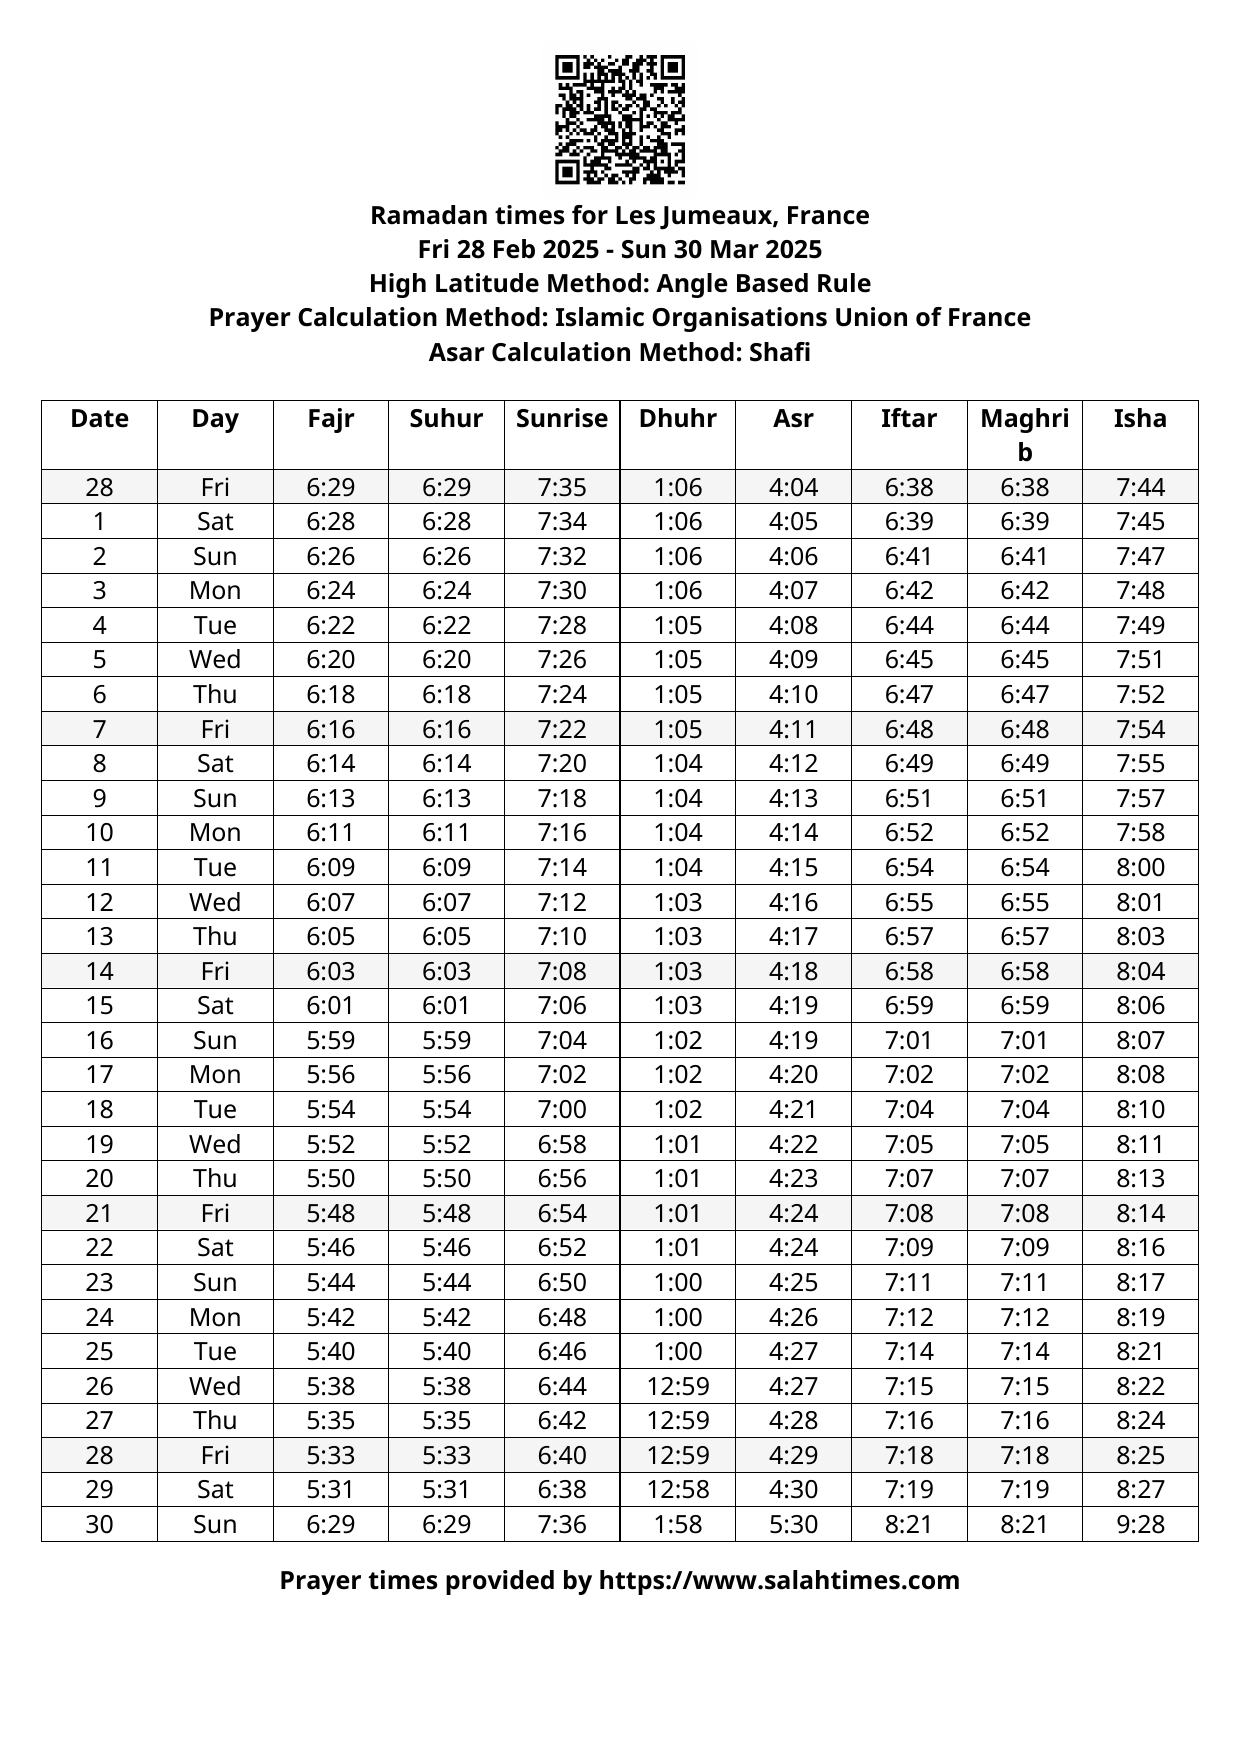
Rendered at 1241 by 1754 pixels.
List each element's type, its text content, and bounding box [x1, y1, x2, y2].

table_cell Wed [158, 1369, 273, 1402]
table_cell 6:45 [968, 643, 1082, 676]
table_cell 1:04 [621, 850, 735, 884]
table_cell 7:36 [505, 1507, 619, 1541]
table_cell 7:07 [968, 1161, 1082, 1195]
table_cell 7 [42, 712, 157, 745]
table_cell 6:48 [968, 712, 1082, 745]
table_cell 8:16 [1083, 1231, 1198, 1264]
table_cell 7:19 [852, 1473, 967, 1506]
table_cell 5:33 [389, 1438, 504, 1472]
table_cell 5 [42, 643, 157, 676]
table_cell 6:47 [968, 677, 1082, 711]
table_cell 6:49 [852, 746, 967, 780]
table_cell 6:01 [274, 989, 388, 1022]
text Ramadan times for Les Jumeaux, France [42, 198, 1198, 232]
table_cell 7:16 [968, 1404, 1082, 1437]
table_cell 5:59 [274, 1023, 388, 1057]
table_cell 5:56 [274, 1058, 388, 1091]
table_cell 6:38 [852, 470, 967, 503]
table_cell Tue [158, 850, 273, 884]
table_cell 6:52 [852, 816, 967, 849]
text Prayer times provided by https://www.salahtimes.com [42, 1563, 1198, 1597]
table_cell Fri [158, 954, 273, 987]
table_cell 5:54 [389, 1092, 504, 1126]
table_cell 8:11 [1083, 1127, 1198, 1160]
table_cell 11 [42, 850, 157, 884]
table_cell 7:00 [505, 1092, 619, 1126]
table_cell 1:01 [621, 1161, 735, 1195]
table_cell 6:55 [852, 885, 967, 918]
table_cell 7:24 [505, 677, 619, 711]
table_cell 6:01 [389, 989, 504, 1022]
table_cell 5:46 [274, 1231, 388, 1264]
table_cell 6:07 [389, 885, 504, 918]
table_cell 8:03 [1083, 919, 1198, 953]
table_cell 4:20 [736, 1058, 851, 1091]
table_cell 20 [42, 1161, 157, 1195]
table_cell 5:48 [274, 1196, 388, 1229]
table_cell 27 [42, 1404, 157, 1437]
table_cell 1:00 [621, 1300, 735, 1333]
table_cell 4:19 [736, 1023, 851, 1057]
table_cell 7:32 [505, 539, 619, 572]
table_cell Sun [158, 1023, 273, 1057]
table_cell 7:15 [852, 1369, 967, 1402]
table_cell 6:28 [274, 504, 388, 538]
text Prayer Calculation Method: Islamic Organisations Union of France [42, 300, 1198, 334]
table_cell 7:11 [968, 1265, 1082, 1299]
table_cell 6:22 [274, 608, 388, 642]
table_cell 5:48 [389, 1196, 504, 1229]
table_cell 24 [42, 1300, 157, 1333]
table_cell 6:11 [389, 816, 504, 849]
table_cell 7:18 [852, 1438, 967, 1472]
table_cell Wed [158, 643, 273, 676]
table_cell 6:48 [852, 712, 967, 745]
table_cell 7:11 [852, 1265, 967, 1299]
table_cell 7:07 [852, 1161, 967, 1195]
table_cell 18 [42, 1092, 157, 1126]
table_cell 5:38 [274, 1369, 388, 1402]
table_cell 1:05 [621, 608, 735, 642]
table_cell 6:59 [968, 989, 1082, 1022]
table_cell Fri [158, 1438, 273, 1472]
table_cell 1:00 [621, 1265, 735, 1299]
table_cell Sun [158, 1265, 273, 1299]
table_cell 1 [42, 504, 157, 538]
table_cell 4:14 [736, 816, 851, 849]
table_cell 10 [42, 816, 157, 849]
table_cell 8:25 [1083, 1438, 1198, 1472]
table_cell 6:18 [274, 677, 388, 711]
table_header Date [42, 401, 157, 469]
table_cell 5:38 [389, 1369, 504, 1402]
table_cell 6:54 [505, 1196, 619, 1229]
table_cell 29 [42, 1473, 157, 1506]
table_cell 8:07 [1083, 1023, 1198, 1057]
table_cell 5:33 [274, 1438, 388, 1472]
table_cell 4:21 [736, 1092, 851, 1126]
table_cell 6:57 [968, 919, 1082, 953]
table_cell 6:29 [389, 1507, 504, 1541]
table_cell 4:17 [736, 919, 851, 953]
table_cell 7:10 [505, 919, 619, 953]
table_cell 5:52 [274, 1127, 388, 1160]
table_cell 4:16 [736, 885, 851, 918]
table_cell 6:26 [389, 539, 504, 572]
table_cell 8:08 [1083, 1058, 1198, 1091]
table_cell 7:02 [852, 1058, 967, 1091]
table_cell 6:29 [274, 470, 388, 503]
table_cell 12:59 [621, 1404, 735, 1437]
table_cell 12:58 [621, 1473, 735, 1506]
table_cell Mon [158, 574, 273, 607]
table_cell 5:42 [274, 1300, 388, 1333]
table_cell 6:26 [274, 539, 388, 572]
table_cell 19 [42, 1127, 157, 1160]
table_cell 7:14 [852, 1334, 967, 1368]
table_cell 8 [42, 746, 157, 780]
table_cell Sat [158, 1473, 273, 1506]
table_cell 8:01 [1083, 885, 1198, 918]
table_cell 7:28 [505, 608, 619, 642]
table_cell 6:55 [968, 885, 1082, 918]
table_cell 4:28 [736, 1404, 851, 1437]
table_cell 1:02 [621, 1058, 735, 1091]
table_cell 6:42 [968, 574, 1082, 607]
table_cell 3 [42, 574, 157, 607]
table_cell 7:01 [968, 1023, 1082, 1057]
table_cell 7:35 [505, 470, 619, 503]
table_cell 8:22 [1083, 1369, 1198, 1402]
table_cell 5:46 [389, 1231, 504, 1264]
table_cell 21 [42, 1196, 157, 1229]
table_header Day [158, 401, 273, 469]
table_cell 6:07 [274, 885, 388, 918]
table_cell 25 [42, 1334, 157, 1368]
table_cell 5:42 [389, 1300, 504, 1333]
table_cell 6:29 [274, 1507, 388, 1541]
table_cell 6:03 [274, 954, 388, 987]
table_cell 7:58 [1083, 816, 1198, 849]
table_header Sunrise [505, 401, 619, 469]
table_header Maghrib [968, 401, 1082, 469]
table_cell 7:12 [852, 1300, 967, 1333]
table_cell 7:18 [968, 1438, 1082, 1472]
table_cell 7:20 [505, 746, 619, 780]
table_cell 5:52 [389, 1127, 504, 1160]
table_cell 4:26 [736, 1300, 851, 1333]
table_cell 8:14 [1083, 1196, 1198, 1229]
table_cell 7:54 [1083, 712, 1198, 745]
table_cell Mon [158, 1300, 273, 1333]
table_cell 6:28 [389, 504, 504, 538]
table_cell 6:38 [505, 1473, 619, 1506]
table_cell 5:44 [389, 1265, 504, 1299]
table_cell 17 [42, 1058, 157, 1091]
table_cell 28 [42, 1438, 157, 1472]
table_cell Fri [158, 1196, 273, 1229]
table_cell 4:27 [736, 1334, 851, 1368]
table_cell 12 [42, 885, 157, 918]
table_cell 8:21 [968, 1507, 1082, 1541]
table_cell 6:03 [389, 954, 504, 987]
table_cell 6:22 [389, 608, 504, 642]
table_cell 4:04 [736, 470, 851, 503]
table_cell 15 [42, 989, 157, 1022]
table_cell 5:50 [389, 1161, 504, 1195]
table_cell 7:16 [505, 816, 619, 849]
table_cell 5:40 [389, 1334, 504, 1368]
table_cell 4:27 [736, 1369, 851, 1402]
table_cell 7:49 [1083, 608, 1198, 642]
table_cell 8:21 [852, 1507, 967, 1541]
table_cell 7:51 [1083, 643, 1198, 676]
table_cell Sat [158, 504, 273, 538]
table_cell 4:11 [736, 712, 851, 745]
table_cell 6:20 [389, 643, 504, 676]
table_cell 7:08 [852, 1196, 967, 1229]
table_cell 16 [42, 1023, 157, 1057]
table_cell 8:19 [1083, 1300, 1198, 1333]
table_cell 6:41 [968, 539, 1082, 572]
table_cell 4:10 [736, 677, 851, 711]
table_cell 6:45 [852, 643, 967, 676]
table_cell 7:47 [1083, 539, 1198, 572]
table_cell 4:18 [736, 954, 851, 987]
table_header Suhur [389, 401, 504, 469]
table_cell 7:52 [1083, 677, 1198, 711]
table_cell 6:56 [505, 1161, 619, 1195]
table_cell 4:24 [736, 1196, 851, 1229]
table_cell 13 [42, 919, 157, 953]
table_cell 30 [42, 1507, 157, 1541]
table_cell 8:13 [1083, 1161, 1198, 1195]
table_cell 1:06 [621, 539, 735, 572]
table_cell 6:24 [389, 574, 504, 607]
table_cell 6:38 [968, 470, 1082, 503]
table_cell 6:59 [852, 989, 967, 1022]
table_cell 1:05 [621, 677, 735, 711]
table_cell 4:12 [736, 746, 851, 780]
text Fri 28 Feb 2025 - Sun 30 Mar 2025 [42, 232, 1198, 266]
table_header Iftar [852, 401, 967, 469]
table_cell 1:04 [621, 746, 735, 780]
table_cell 1:06 [621, 470, 735, 503]
table_cell 6:39 [852, 504, 967, 538]
table_cell 4:25 [736, 1265, 851, 1299]
table_cell 6:05 [274, 919, 388, 953]
table_cell 6:54 [852, 850, 967, 884]
table_cell 5:50 [274, 1161, 388, 1195]
table_cell 6:58 [505, 1127, 619, 1160]
table_cell 1:03 [621, 954, 735, 987]
table_cell 7:04 [505, 1023, 619, 1057]
table_cell 23 [42, 1265, 157, 1299]
table_cell 1:01 [621, 1231, 735, 1264]
table_cell 2 [42, 539, 157, 572]
table_cell 7:08 [505, 954, 619, 987]
table_cell 7:05 [852, 1127, 967, 1160]
table_cell 14 [42, 954, 157, 987]
table_cell 1:03 [621, 919, 735, 953]
table_cell Sun [158, 1507, 273, 1541]
table_cell 7:48 [1083, 574, 1198, 607]
table_cell 8:27 [1083, 1473, 1198, 1506]
table_cell 4:08 [736, 608, 851, 642]
table_cell 6:52 [968, 816, 1082, 849]
table_cell 7:18 [505, 781, 619, 814]
table_cell 1:00 [621, 1334, 735, 1368]
table_cell 7:16 [852, 1404, 967, 1437]
table_cell 4:13 [736, 781, 851, 814]
table_cell 5:31 [274, 1473, 388, 1506]
table_cell 6:51 [968, 781, 1082, 814]
table_cell 4:24 [736, 1231, 851, 1264]
table_cell 6:16 [274, 712, 388, 745]
table_cell 8:00 [1083, 850, 1198, 884]
table_cell 6:16 [389, 712, 504, 745]
table_cell 6:44 [852, 608, 967, 642]
table_cell 5:30 [736, 1507, 851, 1541]
table_cell 6:29 [389, 470, 504, 503]
table_cell 8:24 [1083, 1404, 1198, 1437]
table_cell 1:06 [621, 504, 735, 538]
table_header Fajr [274, 401, 388, 469]
table_cell Sat [158, 746, 273, 780]
table_cell Fri [158, 470, 273, 503]
table_cell 4 [42, 608, 157, 642]
table_cell Sat [158, 1231, 273, 1264]
table_cell 6:11 [274, 816, 388, 849]
table_cell 4:09 [736, 643, 851, 676]
table_cell 6:50 [505, 1265, 619, 1299]
table_cell Tue [158, 1092, 273, 1126]
table_cell 6:48 [505, 1300, 619, 1333]
table_cell 7:04 [852, 1092, 967, 1126]
table_cell 1:04 [621, 781, 735, 814]
table_cell 7:09 [968, 1231, 1082, 1264]
table_cell 8:06 [1083, 989, 1198, 1022]
table_cell 7:26 [505, 643, 619, 676]
table_cell Fri [158, 712, 273, 745]
table_cell Mon [158, 816, 273, 849]
table_cell Sun [158, 781, 273, 814]
table_cell Mon [158, 1058, 273, 1091]
table_cell 7:01 [852, 1023, 967, 1057]
table_cell Thu [158, 677, 273, 711]
table_cell 22 [42, 1231, 157, 1264]
table_cell Tue [158, 608, 273, 642]
table_cell 7:30 [505, 574, 619, 607]
table_cell 7:55 [1083, 746, 1198, 780]
table_cell 4:07 [736, 574, 851, 607]
table_cell 7:06 [505, 989, 619, 1022]
table_cell 7:04 [968, 1092, 1082, 1126]
table_cell 7:12 [968, 1300, 1082, 1333]
table_cell 5:31 [389, 1473, 504, 1506]
table_cell 6:14 [274, 746, 388, 780]
table_cell 7:45 [1083, 504, 1198, 538]
table_cell 7:57 [1083, 781, 1198, 814]
table_cell 6:09 [274, 850, 388, 884]
table_cell 4:29 [736, 1438, 851, 1472]
table_cell 12:59 [621, 1369, 735, 1402]
table_cell 1:06 [621, 574, 735, 607]
table_cell Thu [158, 919, 273, 953]
picture [542, 41, 699, 198]
table_cell 6:44 [968, 608, 1082, 642]
table_cell 4:22 [736, 1127, 851, 1160]
table_cell 4:19 [736, 989, 851, 1022]
table_cell 6:58 [968, 954, 1082, 987]
table_cell 7:14 [968, 1334, 1082, 1368]
table_cell 12:59 [621, 1438, 735, 1472]
table_cell 6:42 [505, 1404, 619, 1437]
table_cell 1:02 [621, 1023, 735, 1057]
table_cell 7:22 [505, 712, 619, 745]
table_cell 1:03 [621, 885, 735, 918]
table_cell 1:05 [621, 643, 735, 676]
table_cell 8:10 [1083, 1092, 1198, 1126]
text Asar Calculation Method: Shafi [42, 334, 1198, 368]
table_cell 6:46 [505, 1334, 619, 1368]
table_cell 6:47 [852, 677, 967, 711]
table_cell 7:12 [505, 885, 619, 918]
table_cell 6:13 [389, 781, 504, 814]
table_cell 4:05 [736, 504, 851, 538]
table_cell 6:40 [505, 1438, 619, 1472]
table_cell 5:44 [274, 1265, 388, 1299]
table_cell 1:05 [621, 712, 735, 745]
table_cell 6 [42, 677, 157, 711]
table_cell 7:09 [852, 1231, 967, 1264]
table_cell 7:44 [1083, 470, 1198, 503]
table_header Dhuhr [621, 401, 735, 469]
table_cell 9:28 [1083, 1507, 1198, 1541]
table_cell Thu [158, 1161, 273, 1195]
table_cell 6:42 [852, 574, 967, 607]
table_cell 7:05 [968, 1127, 1082, 1160]
table_cell 4:30 [736, 1473, 851, 1506]
text High Latitude Method: Angle Based Rule [42, 266, 1198, 300]
table_cell 7:14 [505, 850, 619, 884]
table_cell 6:44 [505, 1369, 619, 1402]
table_cell Wed [158, 1127, 273, 1160]
table_cell 6:49 [968, 746, 1082, 780]
table_cell 6:51 [852, 781, 967, 814]
table_cell 7:02 [968, 1058, 1082, 1091]
table_cell 8:17 [1083, 1265, 1198, 1299]
table_cell 1:02 [621, 1092, 735, 1126]
table_cell Wed [158, 885, 273, 918]
table_cell Sat [158, 989, 273, 1022]
table_cell 5:35 [389, 1404, 504, 1437]
table_cell 5:56 [389, 1058, 504, 1091]
table_header Asr [736, 401, 851, 469]
table_cell 28 [42, 470, 157, 503]
table_cell 4:15 [736, 850, 851, 884]
table_cell 7:19 [968, 1473, 1082, 1506]
table_cell 9 [42, 781, 157, 814]
table_cell Tue [158, 1334, 273, 1368]
table_cell 6:39 [968, 504, 1082, 538]
table_cell 6:20 [274, 643, 388, 676]
table_cell 1:01 [621, 1196, 735, 1229]
table_cell 4:06 [736, 539, 851, 572]
table_cell 6:05 [389, 919, 504, 953]
table_header Isha [1083, 401, 1198, 469]
table_cell 1:01 [621, 1127, 735, 1160]
table_cell 6:58 [852, 954, 967, 987]
table_cell 6:57 [852, 919, 967, 953]
table_cell 5:35 [274, 1404, 388, 1437]
table_cell 6:18 [389, 677, 504, 711]
table_cell 1:58 [621, 1507, 735, 1541]
table_cell 4:23 [736, 1161, 851, 1195]
table_cell 8:04 [1083, 954, 1198, 987]
table_cell 6:09 [389, 850, 504, 884]
table_cell 1:04 [621, 816, 735, 849]
table_cell 26 [42, 1369, 157, 1402]
table_cell 7:08 [968, 1196, 1082, 1229]
table_cell Sun [158, 539, 273, 572]
table_cell 6:41 [852, 539, 967, 572]
table_cell 8:21 [1083, 1334, 1198, 1368]
table_cell 6:54 [968, 850, 1082, 884]
table_cell 6:13 [274, 781, 388, 814]
table_cell 6:24 [274, 574, 388, 607]
table_cell 1:03 [621, 989, 735, 1022]
table_cell 6:52 [505, 1231, 619, 1264]
table_cell 5:54 [274, 1092, 388, 1126]
table_cell 5:40 [274, 1334, 388, 1368]
table_cell 6:14 [389, 746, 504, 780]
table_cell 7:15 [968, 1369, 1082, 1402]
table_cell 5:59 [389, 1023, 504, 1057]
table_cell 7:34 [505, 504, 619, 538]
table_cell 7:02 [505, 1058, 619, 1091]
table_cell Thu [158, 1404, 273, 1437]
